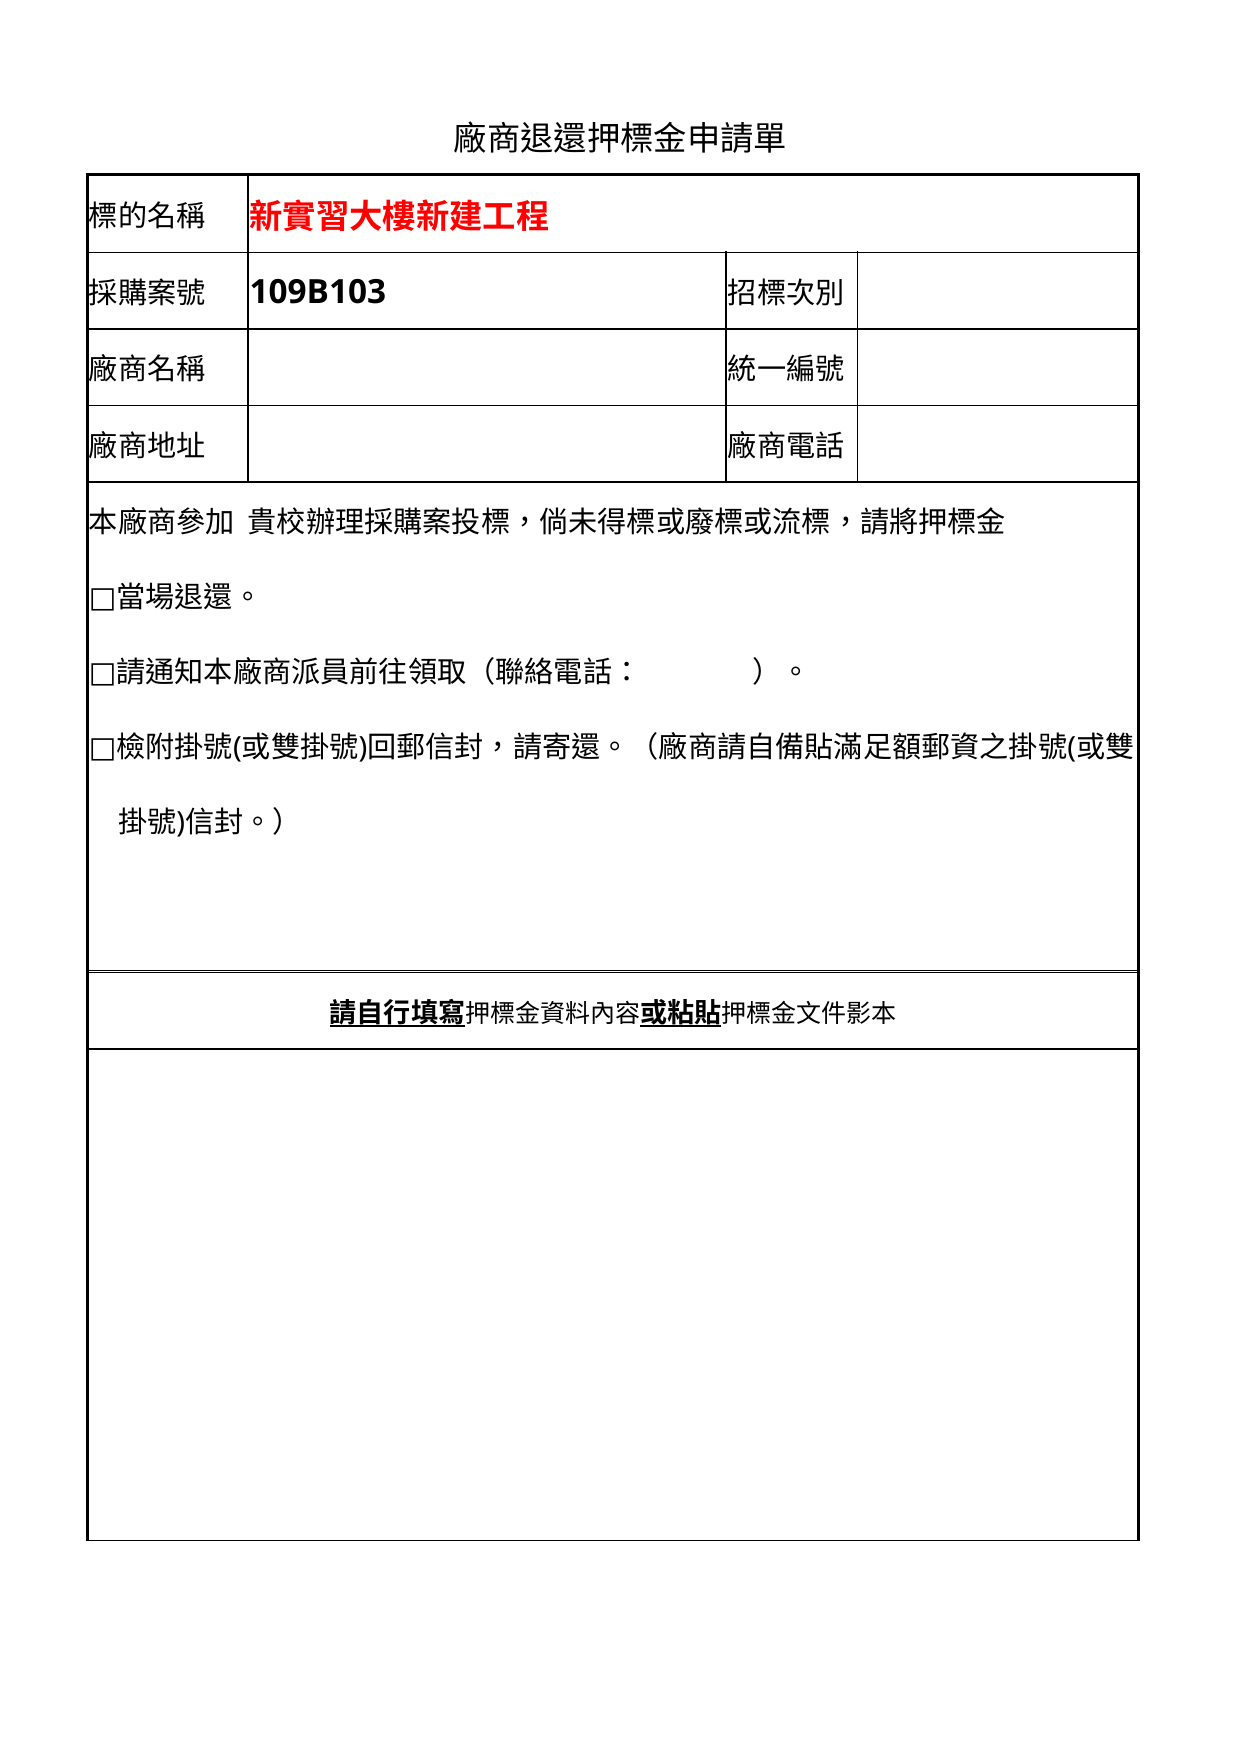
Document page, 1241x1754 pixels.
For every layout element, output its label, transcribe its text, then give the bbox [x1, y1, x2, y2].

table_cell [858, 253, 1137, 328]
table_header 新實習大樓新建工程 [249, 176, 1137, 251]
table_cell 廠商地址 [89, 406, 247, 481]
table_cell [858, 406, 1137, 481]
table_cell 採購案號 [89, 253, 247, 328]
table_cell 招標次別 [727, 253, 857, 328]
table_cell [249, 406, 725, 481]
table_cell [89, 1050, 1137, 1539]
table_cell [858, 330, 1137, 404]
table_cell 請自行填寫押標金資料內容或粘貼押標金文件影本 [89, 973, 1137, 1048]
text 廠商退還押標金申請單 [89, 98, 1152, 173]
table_cell 廠商名稱 [89, 330, 247, 404]
table_cell 本廠商參加 貴校辦理採購案投標，倘未得標或廢標或流標，請將押標金 □當場退還。 □請通知本廠商派員前往領取（聯絡電話： ）。 □檢附掛號(或雙掛號)回郵信封，請寄還。（廠商請自備貼滿足額郵資之掛號(或雙掛號)信封。） [89, 483, 1137, 970]
table_cell [249, 330, 725, 404]
table_header 標的名稱 [89, 176, 247, 251]
table_cell 109B103 [249, 253, 725, 328]
table_cell 廠商電話 [727, 406, 857, 481]
table_cell 統一編號 [727, 330, 857, 404]
